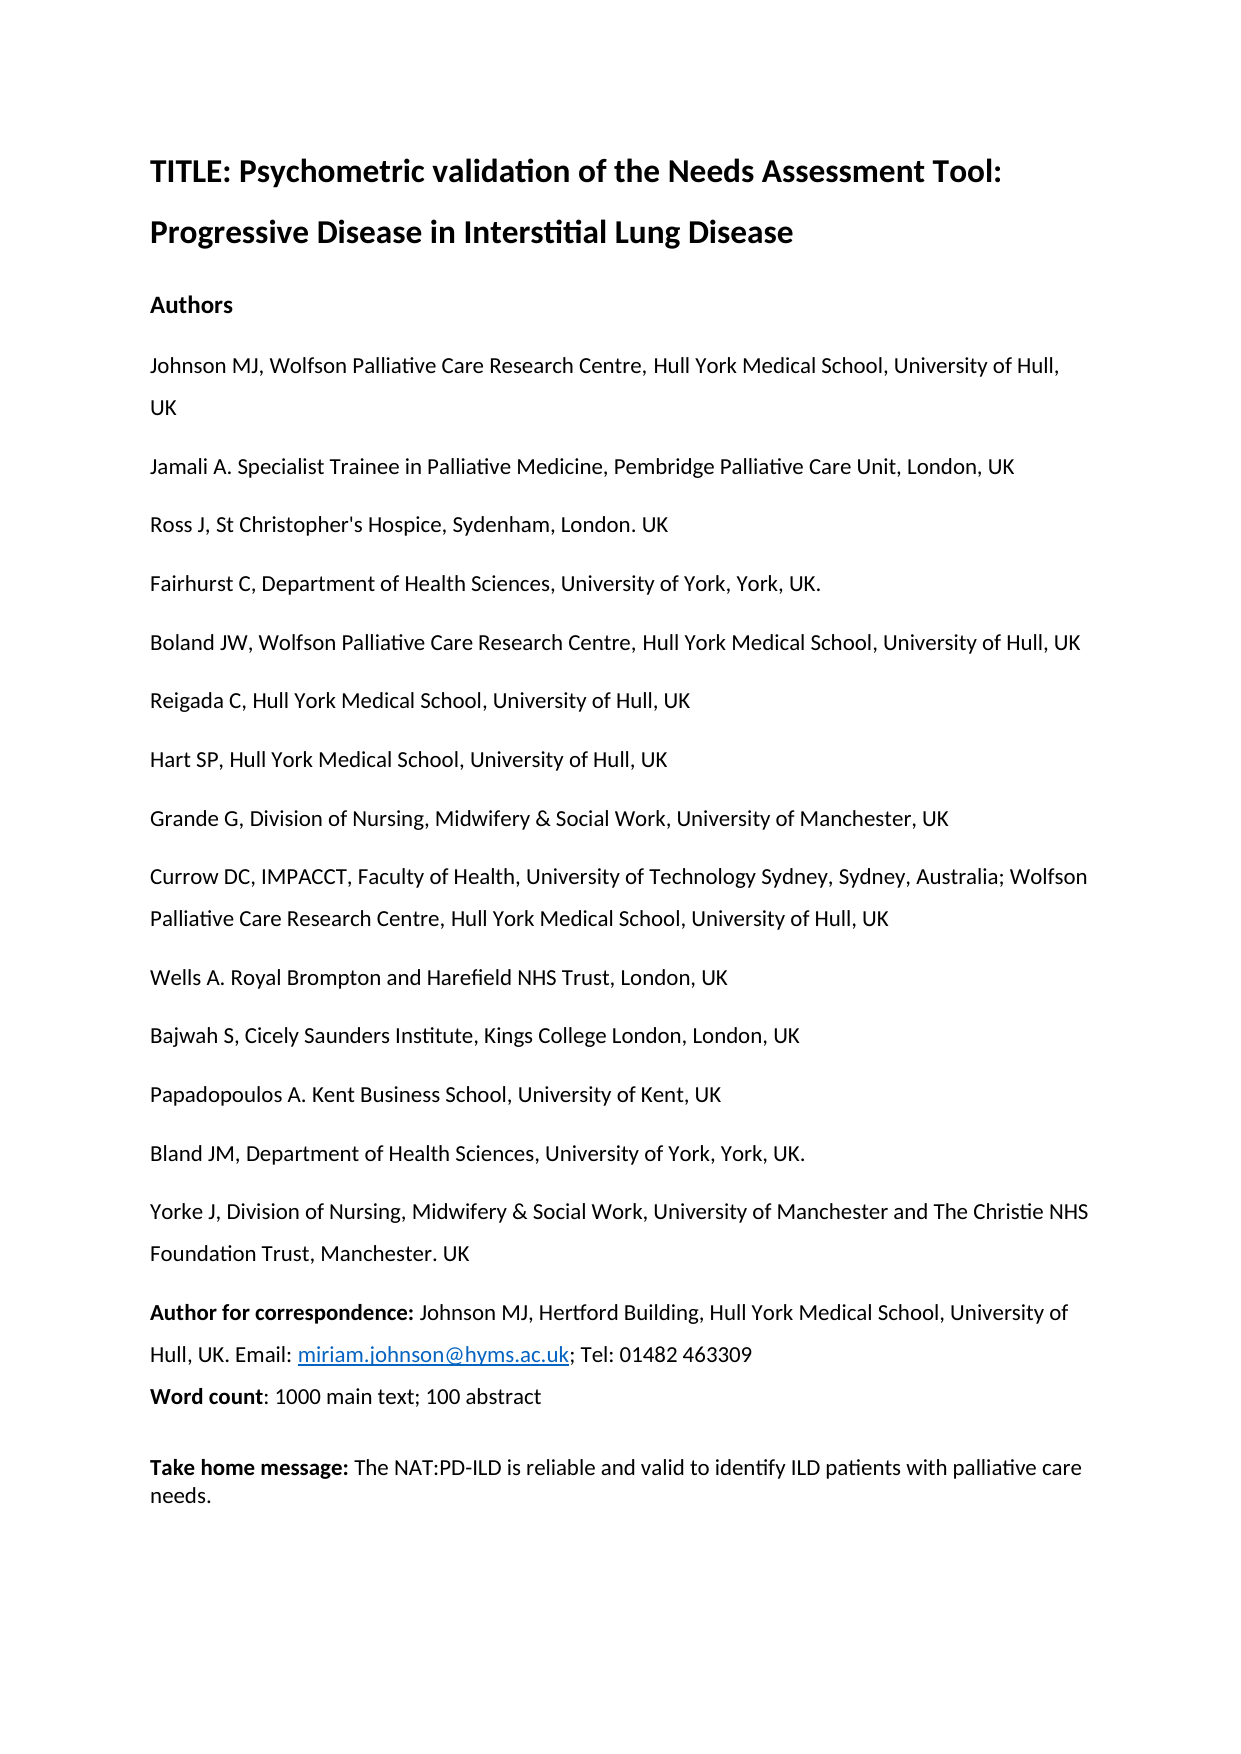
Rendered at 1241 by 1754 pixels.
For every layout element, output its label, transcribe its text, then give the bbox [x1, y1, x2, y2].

text Papadopoulos A. Kent Business School, University of Kent, UK [150, 1080, 1090, 1108]
text Boland JW, Wolfson Palliative Care Research Centre, Hull York Medical School, University of Hull, UK [150, 628, 1090, 656]
text Hart SP, Hull York Medical School, University of Hull, UK [150, 745, 1090, 773]
text Word count: 1000 main text; 100 abstract [150, 1382, 1090, 1410]
text Bland JM, Department of Health Sciences, University of York, York, UK. [150, 1139, 1090, 1167]
text Grande G, Division of Nursing, Midwifery & Social Work, University of Manchester, UK [150, 804, 1090, 832]
text Jamali A. Specialist Trainee in Palliative Medicine, Pembridge Palliative Care Unit, London, UK [150, 452, 1090, 480]
text Johnson MJ, Wolfson Palliative Care Research Centre, Hull York Medical School, University of Hull, UK [150, 351, 1090, 421]
text Wells A. Royal Brompton and Harefield NHS Trust, London, UK [150, 963, 1090, 991]
text Author for correspondence: Johnson MJ, Hertford Building, Hull York Medical School, University of Hull, UK. Email: miriam.johnson@hyms.ac.uk; Tel: 01482 463309 [150, 1298, 1090, 1368]
text Yorke J, Division of Nursing, Midwifery & Social Work, University of Manchester and The Christie NHS Foundation Trust, Manchester. UK [150, 1197, 1090, 1267]
text Take home message: The NAT:PD-ILD is reliable and valid to identify ILD patients with palliative care needs. [150, 1453, 1090, 1509]
text Currow DC, IMPACCT, Faculty of Health, University of Technology Sydney, Sydney, Australia; Wolfson Palliative Care Research Centre, Hull York Medical School, University of Hull, UK [150, 862, 1090, 932]
text Reigada C, Hull York Medical School, University of Hull, UK [150, 686, 1090, 714]
text Fairhurst C, Department of Health Sciences, University of York, York, UK. [150, 569, 1090, 597]
text Bajwah S, Cicely Saunders Institute, Kings College London, London, UK [150, 1022, 1090, 1049]
text Authors [150, 289, 1090, 319]
text TITLE: Psychometric validation of the Needs Assessment Tool: Progressive Disease in Interstitial Lung Disease [150, 150, 1090, 252]
text Ross J, St Christopher's Hospice, Sydenham, London. UK [150, 510, 1090, 538]
